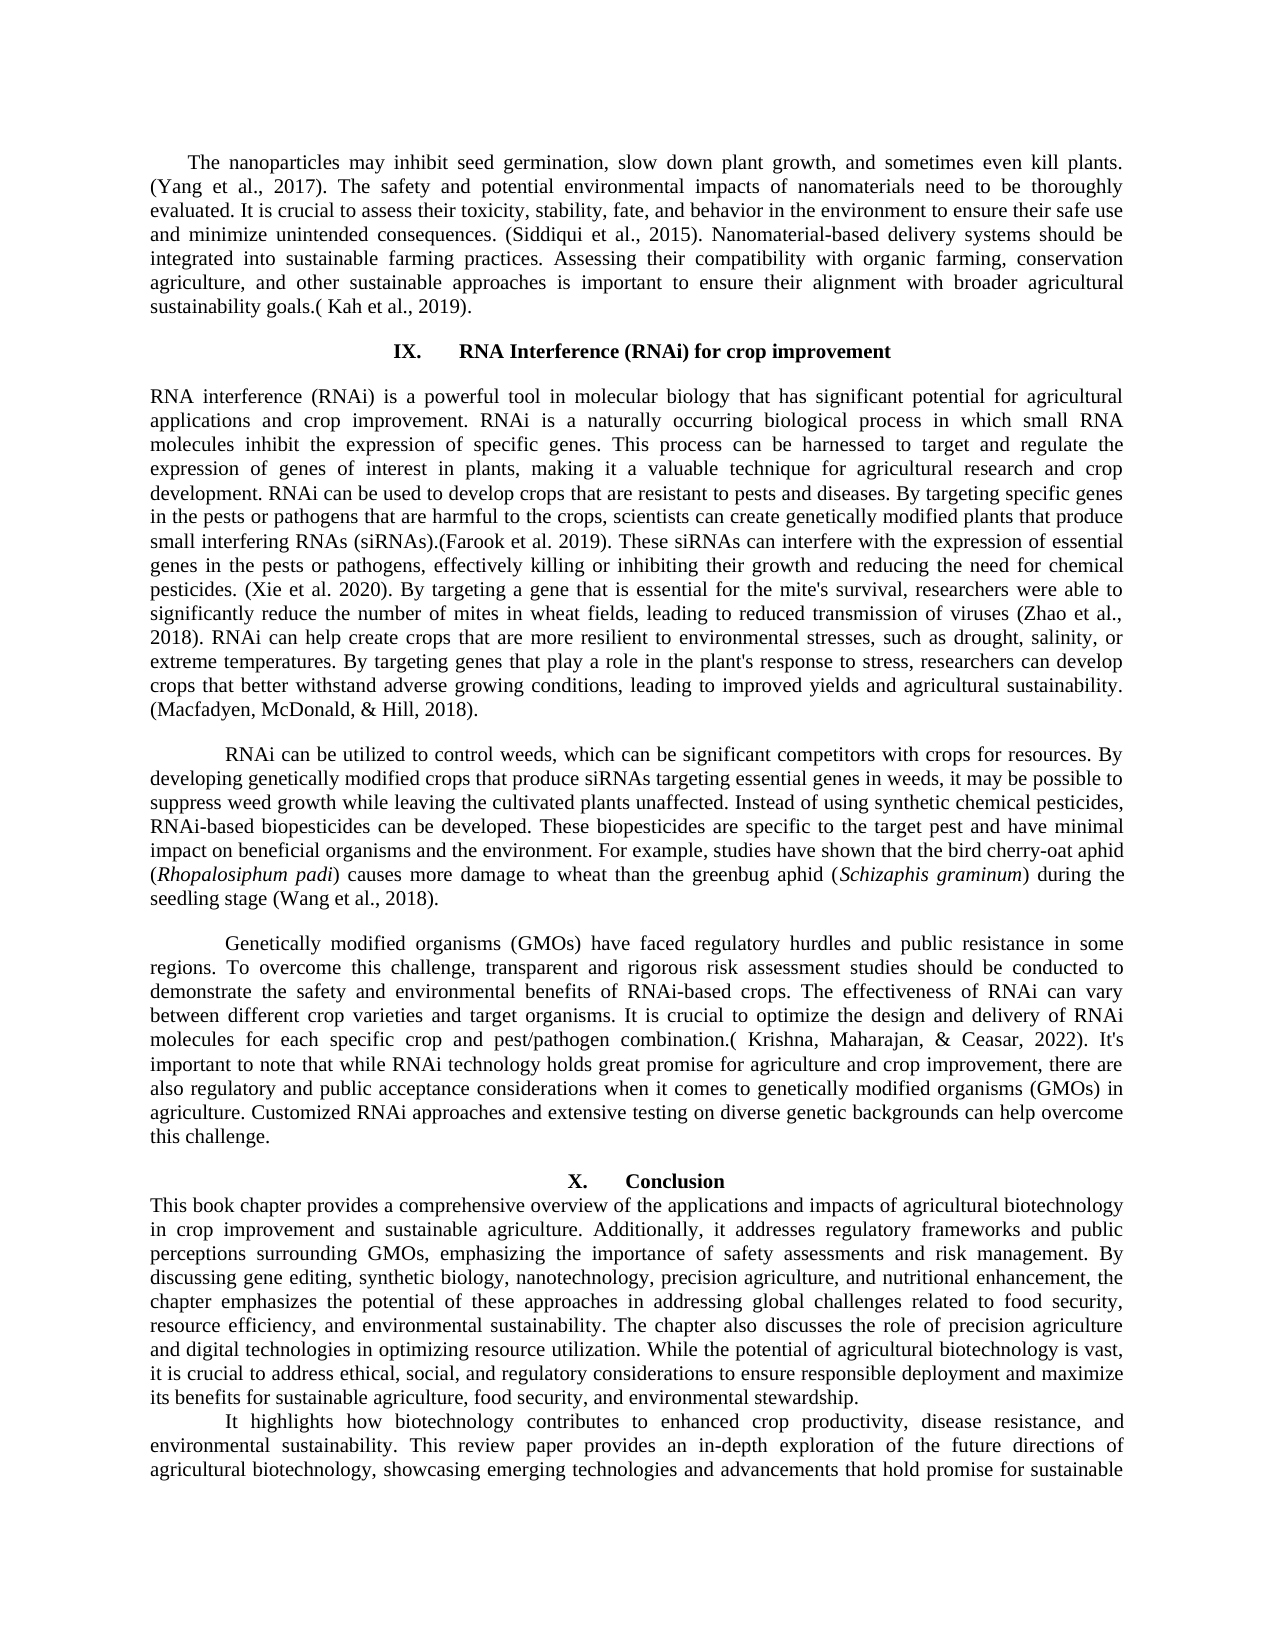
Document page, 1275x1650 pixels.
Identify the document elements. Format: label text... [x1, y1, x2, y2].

list This book chapter provides a comprehensive overview of the applications and impacts of agricultural biotechnology in crop improvement and sustainable agriculture. Additionally, it addresses regulatory frameworks and public perceptions surrounding GMOs, emphasizing the importance of safety assessments and risk management. By discussing gene editing, synthetic biology, nanotechnology, precision agriculture, and nutritional enhancement, the chapter emphasizes the potential of these approaches in addressing global challenges related to food security, resource efficiency, and environmental sustainability. The chapter also discusses the role of precision agriculture and digital technologies in optimizing resource utilization. While the potential of agricultural biotechnology is vast, it is crucial to address ethical, social, and regulatory considerations to ensure responsible deployment and maximize its benefits for sustainable agriculture, food security, and environmental stewardship. [150, 1193, 1125, 1409]
text RNAi can be utilized to control weeds, which can be significant competitors with crops for resources. By developing genetically modified crops that produce siRNAs targeting essential genes in weeds, it may be possible to suppress weed growth while leaving the cultivated plants unaffected. Instead of using synthetic chemical pesticides, RNAi-based biopesticides can be developed. These biopesticides are specific to the target pest and have minimal impact on beneficial organisms and the environment. For example, studies have shown that the bird cherry-oat aphid (Rhopalosiphum padi) causes more damage to wheat than the greenbug aphid (Schizaphis graminum) during the seedling stage (Wang et al., 2018). [150, 742, 1125, 910]
text Genetically modified organisms (GMOs) have faced regulatory hurdles and public resistance in some regions. To overcome this challenge, transparent and rigorous risk assessment studies should be conducted to demonstrate the safety and environmental benefits of RNAi-based crops. The effectiveness of RNAi can vary between different crop varieties and target organisms. It is crucial to optimize the design and delivery of RNAi molecules for each specific crop and pest/pathogen combination.( Krishna, Maharajan, & Ceasar, 2022). It's important to note that while RNAi technology holds great promise for agriculture and crop improvement, there are also regulatory and public acceptance considerations when it comes to genetically modified organisms (GMOs) in agriculture. Customized RNAi approaches and extensive testing on diverse genetic backgrounds can help overcome this challenge. [150, 931, 1125, 1148]
text The nanoparticles may inhibit seed germination, slow down plant growth, and sometimes even kill plants. (Yang et al., 2017). The safety and potential environmental impacts of nanomaterials need to be thoroughly evaluated. It is crucial to assess their toxicity, stability, fate, and behavior in the environment to ensure their safe use and minimize unintended consequences. (Siddiqui et al., 2015). Nanomaterial-based delivery systems should be integrated into sustainable farming practices. Assessing their compatibility with organic farming, conservation agriculture, and other sustainable approaches is important to ensure their alignment with broader agricultural sustainability goals.( Kah et al., 2019). [150, 150, 1125, 318]
text RNA interference (RNAi) is a powerful tool in molecular biology that has significant potential for agricultural applications and crop improvement. RNAi is a naturally occurring biological process in which small RNA molecules inhibit the expression of specific genes. This process can be harnessed to target and regulate the expression of genes of interest in plants, making it a valuable technique for agricultural research and crop development. RNAi can be used to develop crops that are resistant to pests and diseases. By targeting specific genes in the pests or pathogens that are harmful to the crops, scientists can create genetically modified plants that produce small interfering RNAs (siRNAs).(Farook et al. 2019). These siRNAs can interfere with the expression of essential genes in the pests or pathogens, effectively killing or inhibiting their growth and reducing the need for chemical pesticides. (Xie et al. 2020). By targeting a gene that is essential for the mite's survival, researchers were able to significantly reduce the number of mites in wheat fields, leading to reduced transmission of viruses (Zhao et al., 2018). RNAi can help create crops that are more resilient to environmental stresses, such as drought, salinity, or extreme temperatures. By targeting genes that play a role in the plant's response to stress, researchers can develop crops that better withstand adverse growing conditions, leading to improved yields and agricultural sustainability.(Macfadyen, McDonald, & Hill, 2018). [150, 384, 1125, 721]
list RNA Interference (RNAi) for crop improvement [187, 339, 1125, 363]
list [150, 1409, 1125, 1481]
list Conclusion [187, 1168, 1125, 1193]
